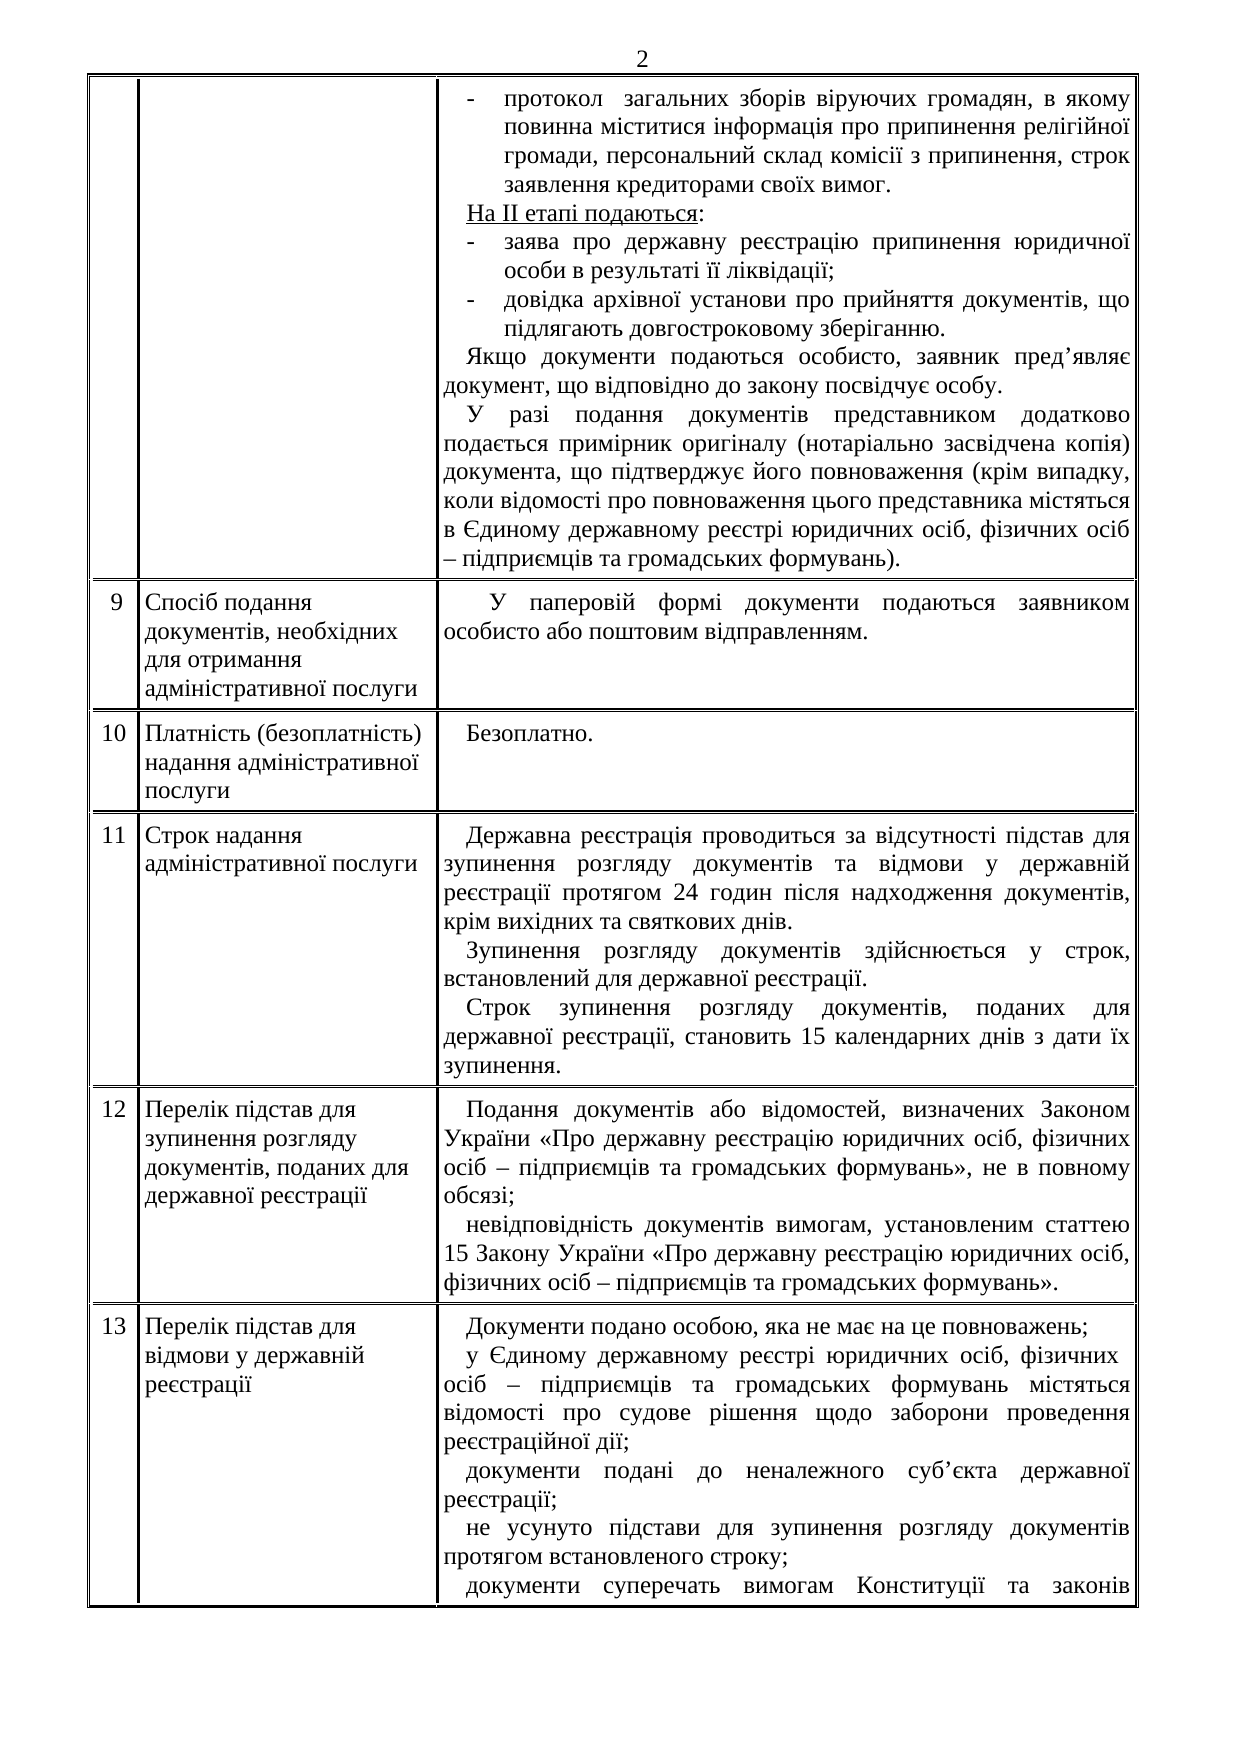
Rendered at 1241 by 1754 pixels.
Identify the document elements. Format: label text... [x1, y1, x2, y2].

table_cell Строк надання адміністративної послуги [140, 814, 436, 1085]
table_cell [138, 1305, 437, 1605]
table_cell 13 [89, 1302, 138, 1605]
table_cell Подання документів або відомостей, визначених Законом України «Про державну реєстрацію юридичних осіб, фізичних осіб – підприємців та громадських формувань», не в повному обсязі; невідповідність документів вимогам, установленим статтею 15 Закону України «Про державну реєстрацію юридичних осіб, фізичних осіб – підприємців та громадських формувань». [437, 1085, 1137, 1302]
table_cell Державна реєстрація проводиться за відсутності підстав для зупинення розгляду документів та відмови у державній реєстрації протягом 24 годин після надходження документів, крім вихідних та святкових днів. Зупинення розгляду документів здійснюється у строк, встановлений для державної реєстрації. Строк зупинення розгляду документів, поданих для державної реєстрації, становить 15 календарних днів з дати їх зупинення. [439, 810, 1136, 1085]
table_cell Спосіб подання документів, необхідних для отримання адміністративної послуги [140, 581, 436, 708]
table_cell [437, 77, 1135, 578]
table_cell 9 [89, 578, 138, 708]
table_cell 11 [90, 810, 137, 1085]
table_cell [437, 1302, 1137, 1605]
table_cell 10 [90, 708, 137, 810]
table_cell 12 [89, 1085, 138, 1302]
table_cell У паперовій формі документи подаються заявником особисто або поштовим відправленням. [437, 578, 1137, 708]
table_cell Безоплатно. [439, 708, 1136, 810]
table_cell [138, 75, 437, 578]
table_cell Платність (безоплатність) надання адміністративної послуги [140, 712, 436, 810]
table_cell 8 [90, 77, 138, 578]
table_cell Перелік підстав для зупинення розгляду документів, поданих для державної реєстрації [140, 1088, 436, 1302]
